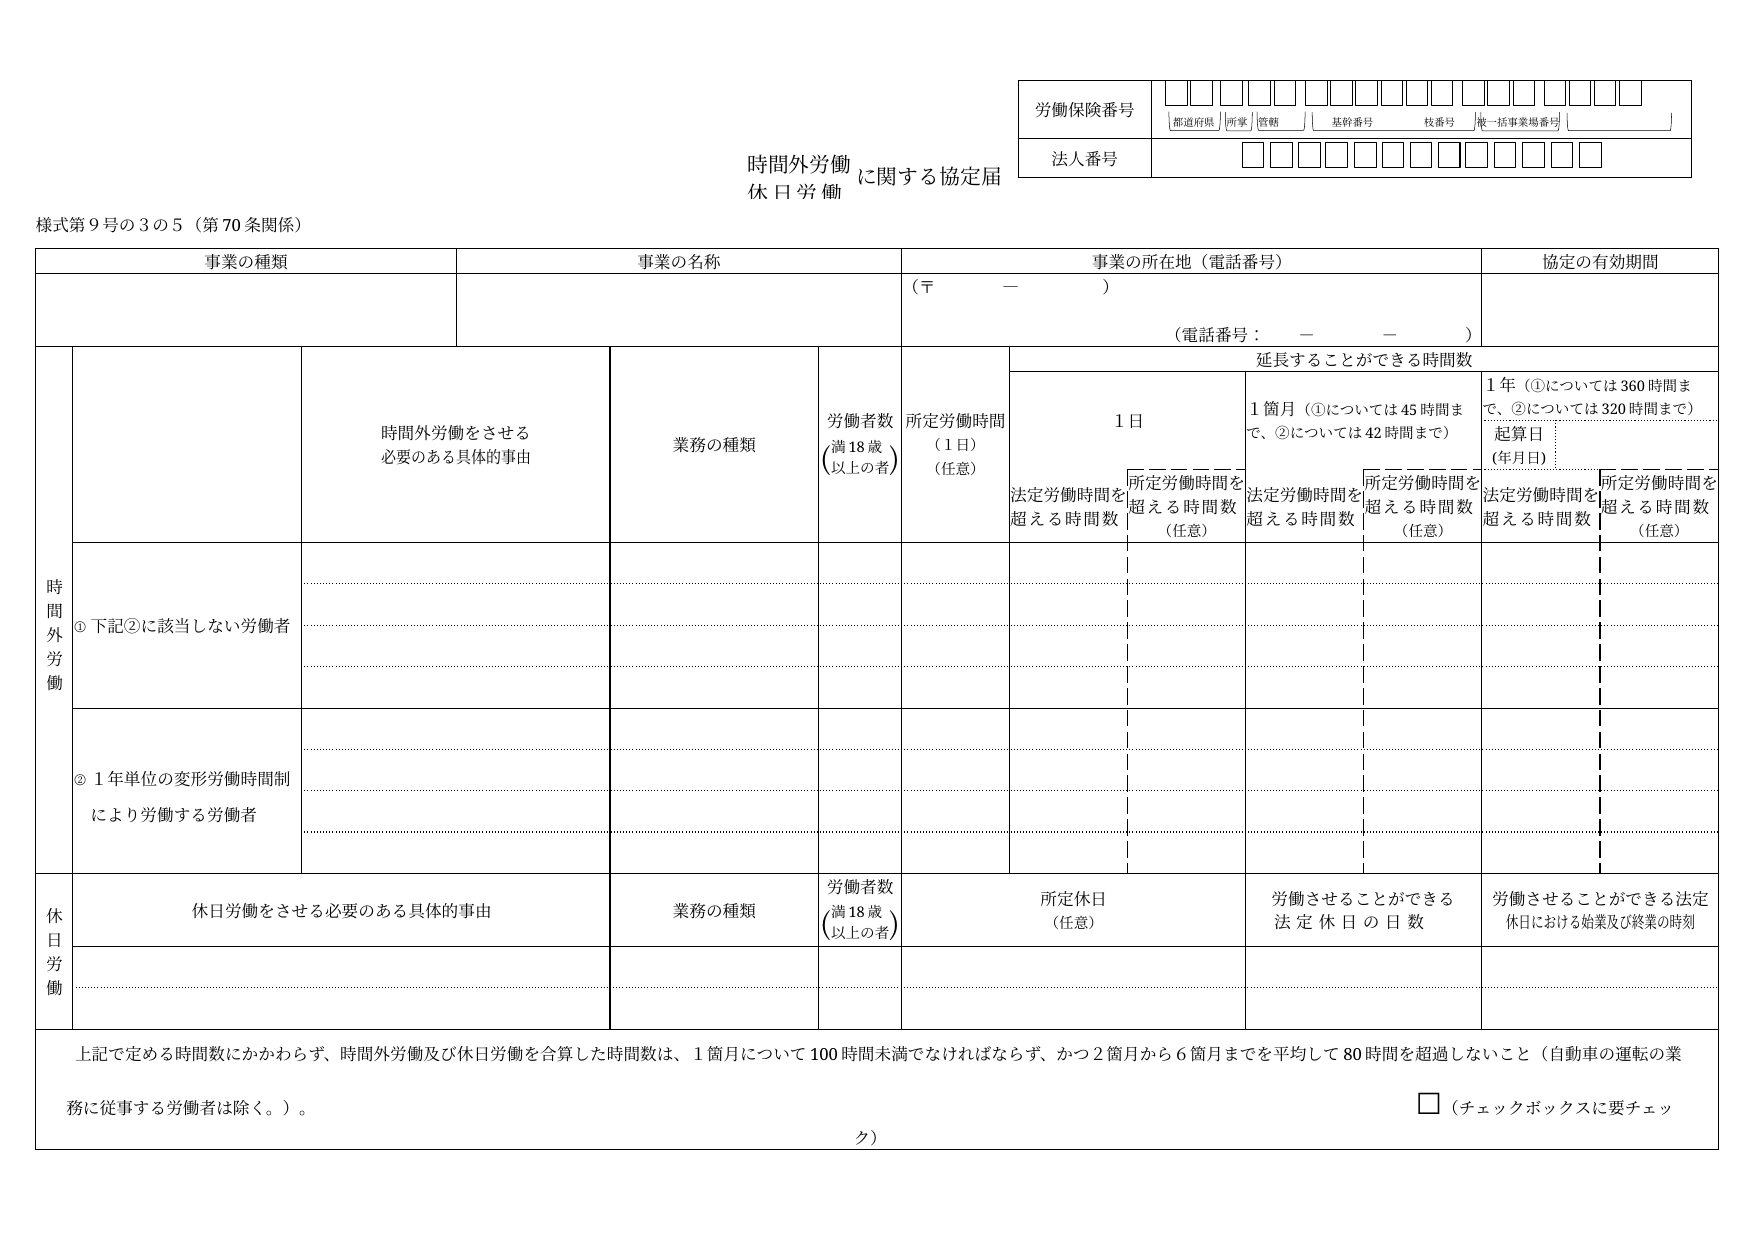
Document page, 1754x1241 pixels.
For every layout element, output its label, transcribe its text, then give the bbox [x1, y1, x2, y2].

table_cell [1364, 749, 1481, 790]
table_cell 時 間 外 労 働 [36, 347, 72, 873]
table_cell [73, 987, 609, 1028]
table_cell [1600, 831, 1718, 873]
table_cell [1128, 790, 1245, 831]
table_cell [611, 790, 818, 831]
table_cell 所定労働時間を超える時間数 （任意） [1600, 469, 1718, 542]
table_header 労働保険番号 [1019, 81, 1151, 137]
table_cell [1010, 625, 1127, 666]
table_cell [1482, 947, 1718, 987]
table_cell [73, 947, 609, 987]
table_cell 労働者数 満18歳以上の者 [819, 874, 901, 946]
table_cell 休日労働をさせる必要のある具体的事由 [73, 874, 609, 946]
table_cell 上記で定める時間数にかかわらず、時間外労働及び休日労働を合算した時間数は、１箇月について100時間未満でなければならず、かつ２箇月から６箇月までを平均して80時間を超過しないこと（自動車の運転の業務に従事する労働者は除く。）。 （チェックボックスに要チェック） [36, 1030, 1718, 1149]
table_header 事業の名称 [457, 249, 901, 273]
table_cell [1152, 139, 1691, 177]
table_cell [1246, 831, 1364, 873]
table_cell [1600, 749, 1718, 790]
table_cell [819, 987, 901, 1028]
table_cell [1246, 947, 1481, 987]
table_cell [1600, 666, 1718, 707]
table_cell [302, 831, 609, 873]
table_cell [819, 749, 901, 790]
table_cell [1482, 625, 1600, 666]
table_cell [1246, 543, 1364, 583]
table_header 協定の有効期間 [1482, 249, 1718, 273]
table_cell [1482, 666, 1600, 707]
table_cell [302, 666, 609, 707]
table_cell [611, 987, 818, 1028]
table_cell [1246, 987, 1481, 1028]
table_cell 所定休日 （任意） [902, 874, 1245, 946]
table_cell [1010, 543, 1127, 583]
table_cell [611, 666, 818, 707]
table_cell [1482, 831, 1600, 873]
table_cell [1010, 583, 1127, 625]
table_cell [819, 543, 901, 583]
table_cell [1482, 543, 1600, 583]
table_cell [902, 831, 1009, 873]
table_cell [1364, 543, 1481, 583]
table_cell [1556, 420, 1718, 469]
table_cell [819, 666, 901, 707]
table_cell [1482, 790, 1600, 831]
table_cell [1246, 625, 1364, 666]
table_cell [1010, 666, 1127, 707]
table_cell [302, 709, 609, 749]
table_cell [611, 709, 818, 749]
table_cell [1482, 749, 1600, 790]
table_cell [819, 709, 901, 749]
table_cell [1128, 666, 1245, 707]
table_header 事業の所在地（電話番号） [902, 249, 1481, 273]
table_cell [1128, 583, 1245, 625]
table_header 事業の種類 [36, 249, 456, 273]
table_cell [819, 831, 901, 873]
table_cell [1128, 625, 1245, 666]
table_cell [1010, 709, 1127, 749]
table_cell [457, 274, 901, 346]
table_cell [73, 347, 301, 542]
table_cell 法人番号 [1019, 139, 1151, 177]
table_cell [902, 709, 1009, 749]
table_cell [611, 543, 818, 583]
table_cell [902, 790, 1009, 831]
table_cell 所定労働時間を超える時間数 （任意） [1364, 469, 1481, 542]
table_cell [902, 987, 1245, 1028]
table_cell [611, 583, 818, 625]
table_cell [611, 749, 818, 790]
table_cell [1246, 709, 1364, 749]
table_cell [1364, 666, 1481, 707]
table_cell [1246, 583, 1364, 625]
table_cell [1364, 831, 1481, 873]
table_cell 延長することができる時間数 [1010, 347, 1718, 371]
table_cell 起算日 (年月日) [1482, 420, 1556, 469]
table_cell [1364, 583, 1481, 625]
table_cell [1246, 790, 1364, 831]
table_cell １箇月（①については45時間まで、②については42時間まで） [1246, 372, 1481, 469]
table_cell [902, 583, 1009, 625]
table_cell [611, 947, 818, 987]
table_cell 法定労働時間を超える時間数 [1010, 469, 1127, 542]
table_cell [1482, 987, 1718, 1028]
table_cell （〒 ― ） （電話番号： － － ） [902, 274, 1481, 346]
table_cell 業務の種類 [611, 347, 818, 542]
table_cell 時間外労働をさせる 必要のある具体的事由 [302, 347, 609, 542]
table_cell [1482, 583, 1600, 625]
table_cell [1128, 749, 1245, 790]
table_cell [1010, 831, 1127, 873]
table_cell [819, 947, 901, 987]
table_header 都道府県 所掌 管轄 基幹番号 枝番号 被一括事業場番号 [1152, 81, 1691, 137]
table_cell [1128, 831, 1245, 873]
table_cell [1482, 274, 1718, 346]
table_cell 法定労働時間を超える時間数 [1246, 469, 1364, 542]
table_cell [1128, 543, 1245, 583]
table_cell [1128, 709, 1245, 749]
table_cell [302, 625, 609, 666]
table_cell ① 下記②に該当しない労働者 [73, 543, 301, 707]
table_cell 労働者数 満18歳以上の者 [819, 347, 901, 542]
table_cell [819, 790, 901, 831]
table_cell [1482, 709, 1600, 749]
table_cell [302, 583, 609, 625]
table_cell １日 [1010, 372, 1245, 469]
table_cell [1600, 790, 1718, 831]
table_cell [902, 625, 1009, 666]
table_cell 労働させることができる 法定休日の日数 [1246, 874, 1481, 946]
table_cell [819, 625, 901, 666]
table_cell ② １年単位の変形労働時間制により労働する労働者 [73, 709, 301, 873]
table_cell [819, 583, 901, 625]
table_cell [1364, 709, 1481, 749]
table_cell [302, 543, 609, 583]
table_cell [1600, 709, 1718, 749]
table_cell [1010, 749, 1127, 790]
table_cell [902, 543, 1009, 583]
table_cell [36, 274, 456, 346]
table_cell 法定労働時間を超える時間数 [1482, 469, 1600, 542]
table_cell １年（①については360時間まで、②については320時間まで） [1482, 372, 1718, 420]
table_cell 所定労働時間（１日） （任意） [902, 347, 1009, 542]
table_cell [1364, 625, 1481, 666]
table_cell 休 日 労 働 [36, 874, 72, 1028]
table_cell [611, 831, 818, 873]
table_cell 労働させることができる法定 休日における始業及び終業の時刻 [1482, 874, 1718, 946]
table_cell [1246, 749, 1364, 790]
text 様式第９号の３の５（第70条関係） [35, 200, 1707, 248]
table_cell [611, 625, 818, 666]
table_cell [302, 790, 609, 831]
table_cell [902, 749, 1009, 790]
table_cell [1010, 790, 1127, 831]
table_cell [1364, 790, 1481, 831]
table_cell [1246, 666, 1364, 707]
table_cell 業務の種類 [611, 874, 818, 946]
table_cell 所定労働時間を超える時間数 （任意） [1128, 469, 1245, 542]
table_cell [902, 947, 1245, 987]
table_cell [1600, 543, 1718, 583]
table_cell [302, 749, 609, 790]
table_cell [1600, 625, 1718, 666]
table_cell [902, 666, 1009, 707]
table_cell [1600, 583, 1718, 625]
